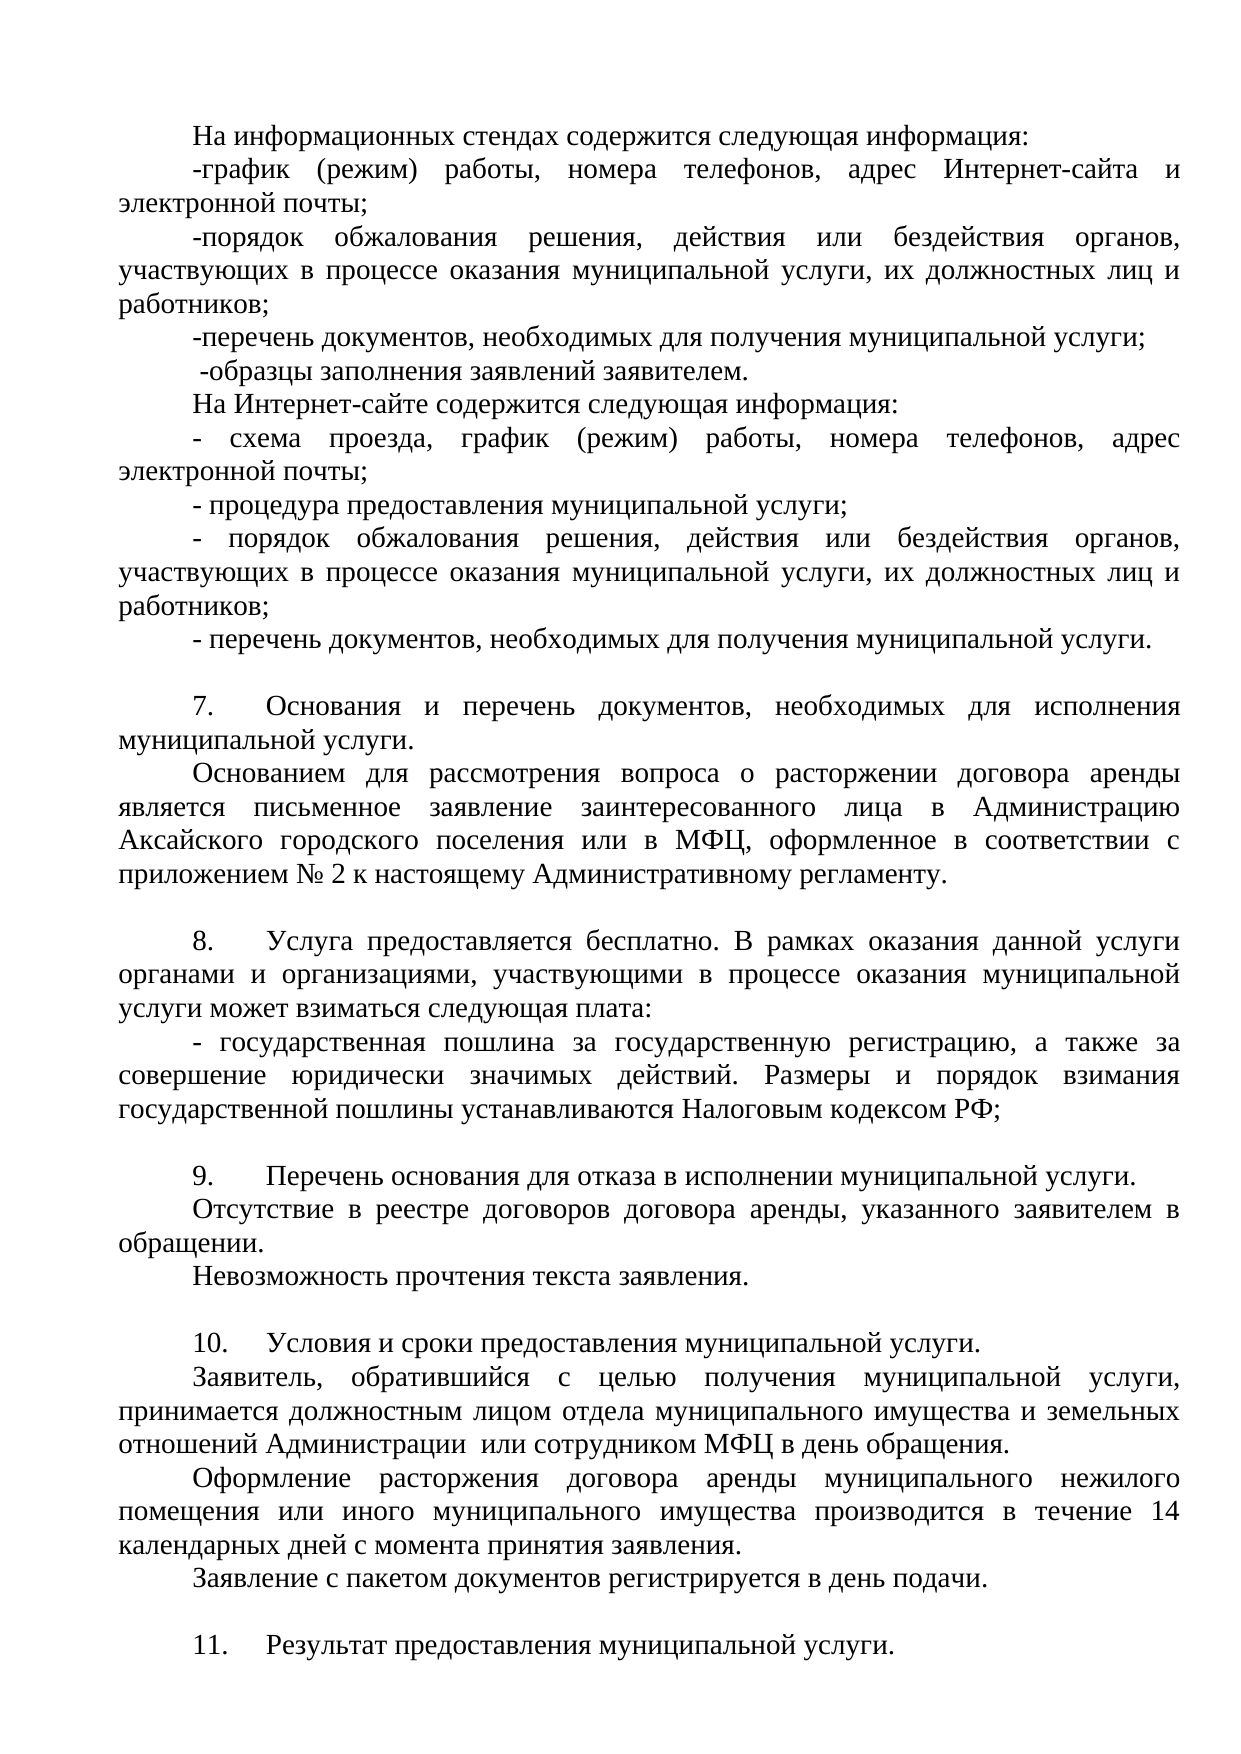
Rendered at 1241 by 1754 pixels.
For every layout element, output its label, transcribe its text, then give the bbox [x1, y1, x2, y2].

text -перечень документов, необходимых для получения муниципальной услуги; [118, 319, 1181, 353]
text Оформление расторжения договора аренды муниципального нежилого помещения или иного муниципального имущества производится в течение 14 календарных дней с момента принятия заявления. [118, 1460, 1181, 1560]
text -порядок обжалования решения, действия или бездействия органов, участвующих в процессе оказания муниципальной услуги, их должностных лиц и работников; [118, 219, 1181, 319]
text Невозможность прочтения текста заявления. [118, 1258, 1181, 1292]
text - процедура предоставления муниципальной услуги; [118, 487, 1181, 521]
text - государственная пошлина за государственную регистрацию, а также за совершение юридически значимых действий. Размеры и порядок взимания государственной пошлины устанавливаются Налоговым кодексом РФ; [118, 1024, 1181, 1124]
text -образцы заполнения заявлений заявителем. [118, 353, 1181, 386]
text На Интернет-сайте содержится следующая информация: [118, 386, 1181, 420]
text - схема проезда, график (режим) работы, номера телефонов, адрес электронной почты; [118, 420, 1181, 487]
text 9. Перечень основания для отказа в исполнении муниципальной услуги. [118, 1158, 1181, 1191]
text 8. Услуга предоставляется бесплатно. В рамках оказания данной услуги органами и организациями, участвующими в процессе оказания муниципальной услуги может взиматься следующая плата: [118, 923, 1181, 1024]
text Заявитель, обратившийся с целью получения муниципальной услуги, принимается должностным лицом отдела муниципального имущества и земельных отношений Администрации или сотрудником МФЦ в день обращения. [118, 1359, 1181, 1460]
text На информационных стендах содержится следующая информация: [118, 118, 1181, 152]
text 7. Основания и перечень документов, необходимых для исполнения муниципальной услуги. [118, 688, 1181, 755]
text Отсутствие в реестре договоров договора аренды, указанного заявителем в обращении. [118, 1191, 1181, 1258]
text - перечень документов, необходимых для получения муниципальной услуги. [118, 621, 1181, 655]
text 10. Условия и сроки предоставления муниципальной услуги. [118, 1326, 1181, 1359]
text Заявление с пакетом документов регистрируется в день подачи. [118, 1560, 1181, 1594]
text - порядок обжалования решения, действия или бездействия органов, участвующих в процессе оказания муниципальной услуги, их должностных лиц и работников; [118, 521, 1181, 621]
text -график (режим) работы, номера телефонов, адрес Интернет-сайта и электронной почты; [118, 152, 1181, 219]
text 11. Результат предоставления муниципальной услуги. [118, 1627, 1181, 1661]
text Основанием для рассмотрения вопроса о расторжении договора аренды является письменное заявление заинтересованного лица в Администрацию Аксайского городского поселения или в МФЦ, оформленное в соответствии с приложением № 2 к настоящему Административному регламенту. [118, 755, 1181, 889]
